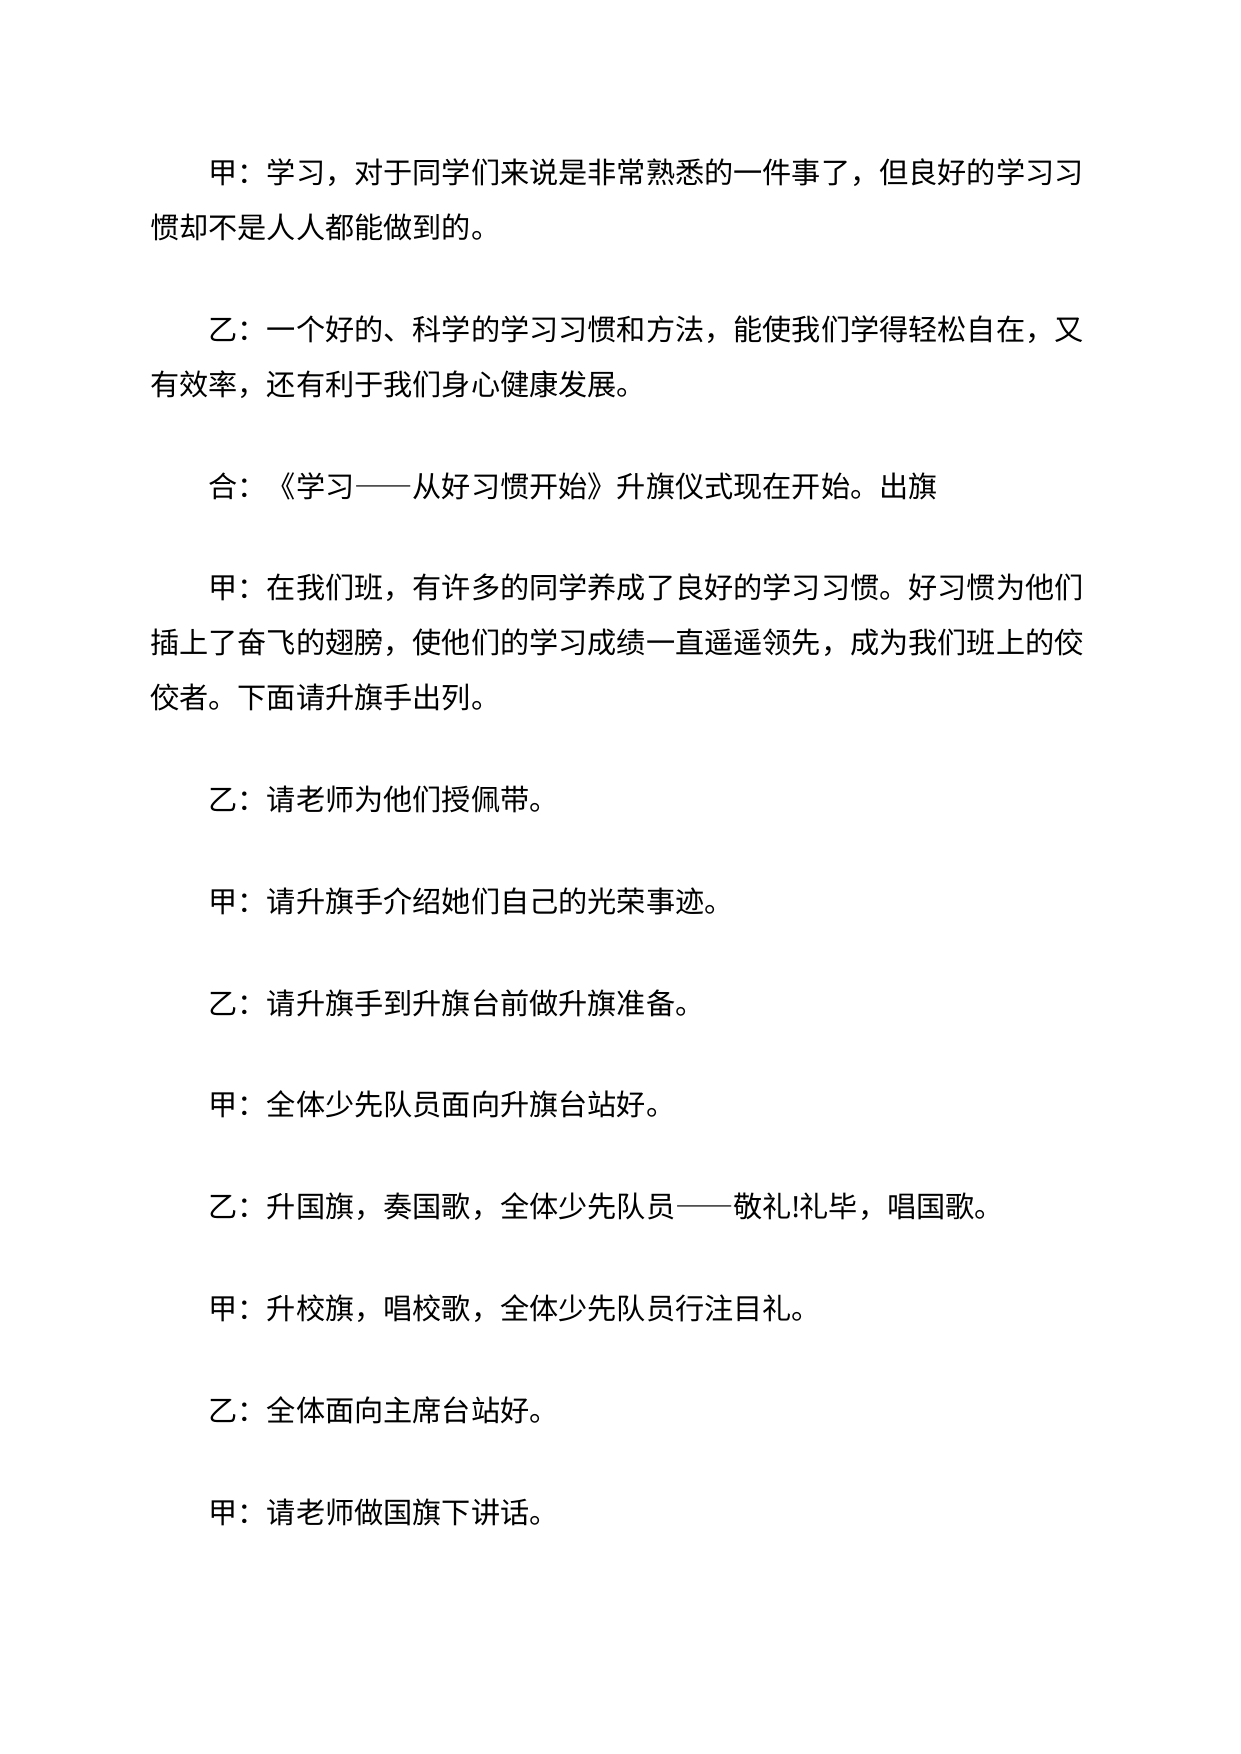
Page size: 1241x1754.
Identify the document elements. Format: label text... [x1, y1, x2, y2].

text 甲：学习，对于同学们来说是非常熟悉的一件事了，但良好的学习习惯却不是人人都能做到的。 [150, 150, 1090, 247]
text 甲：升校旗，唱校歌，全体少先队员行注目礼。 [150, 1286, 1090, 1328]
text 合：《学习——从好习惯开始》升旗仪式现在开始。出旗 [150, 463, 1090, 506]
text 甲：在我们班，有许多的同学养成了良好的学习习惯。好习惯为他们插上了奋飞的翅膀，使他们的学习成绩一直遥遥领先，成为我们班上的佼佼者。下面请升旗手出列。 [150, 565, 1090, 717]
text 乙：请升旗手到升旗台前做升旗准备。 [150, 980, 1090, 1022]
text 乙：一个好的、科学的学习习惯和方法，能使我们学得轻松自在，又有效率，还有利于我们身心健康发展。 [150, 307, 1090, 404]
text 乙：升国旗，奏国歌，全体少先队员——敬礼!礼毕，唱国歌。 [150, 1184, 1090, 1226]
text 乙：全体面向主席台站好。 [150, 1387, 1090, 1430]
text 甲：全体少先队员面向升旗台站好。 [150, 1082, 1090, 1124]
text 乙：请老师为他们授佩带。 [150, 777, 1090, 819]
text 甲：请升旗手介绍她们自己的光荣事迹。 [150, 878, 1090, 921]
text 甲：请老师做国旗下讲话。 [150, 1489, 1090, 1532]
